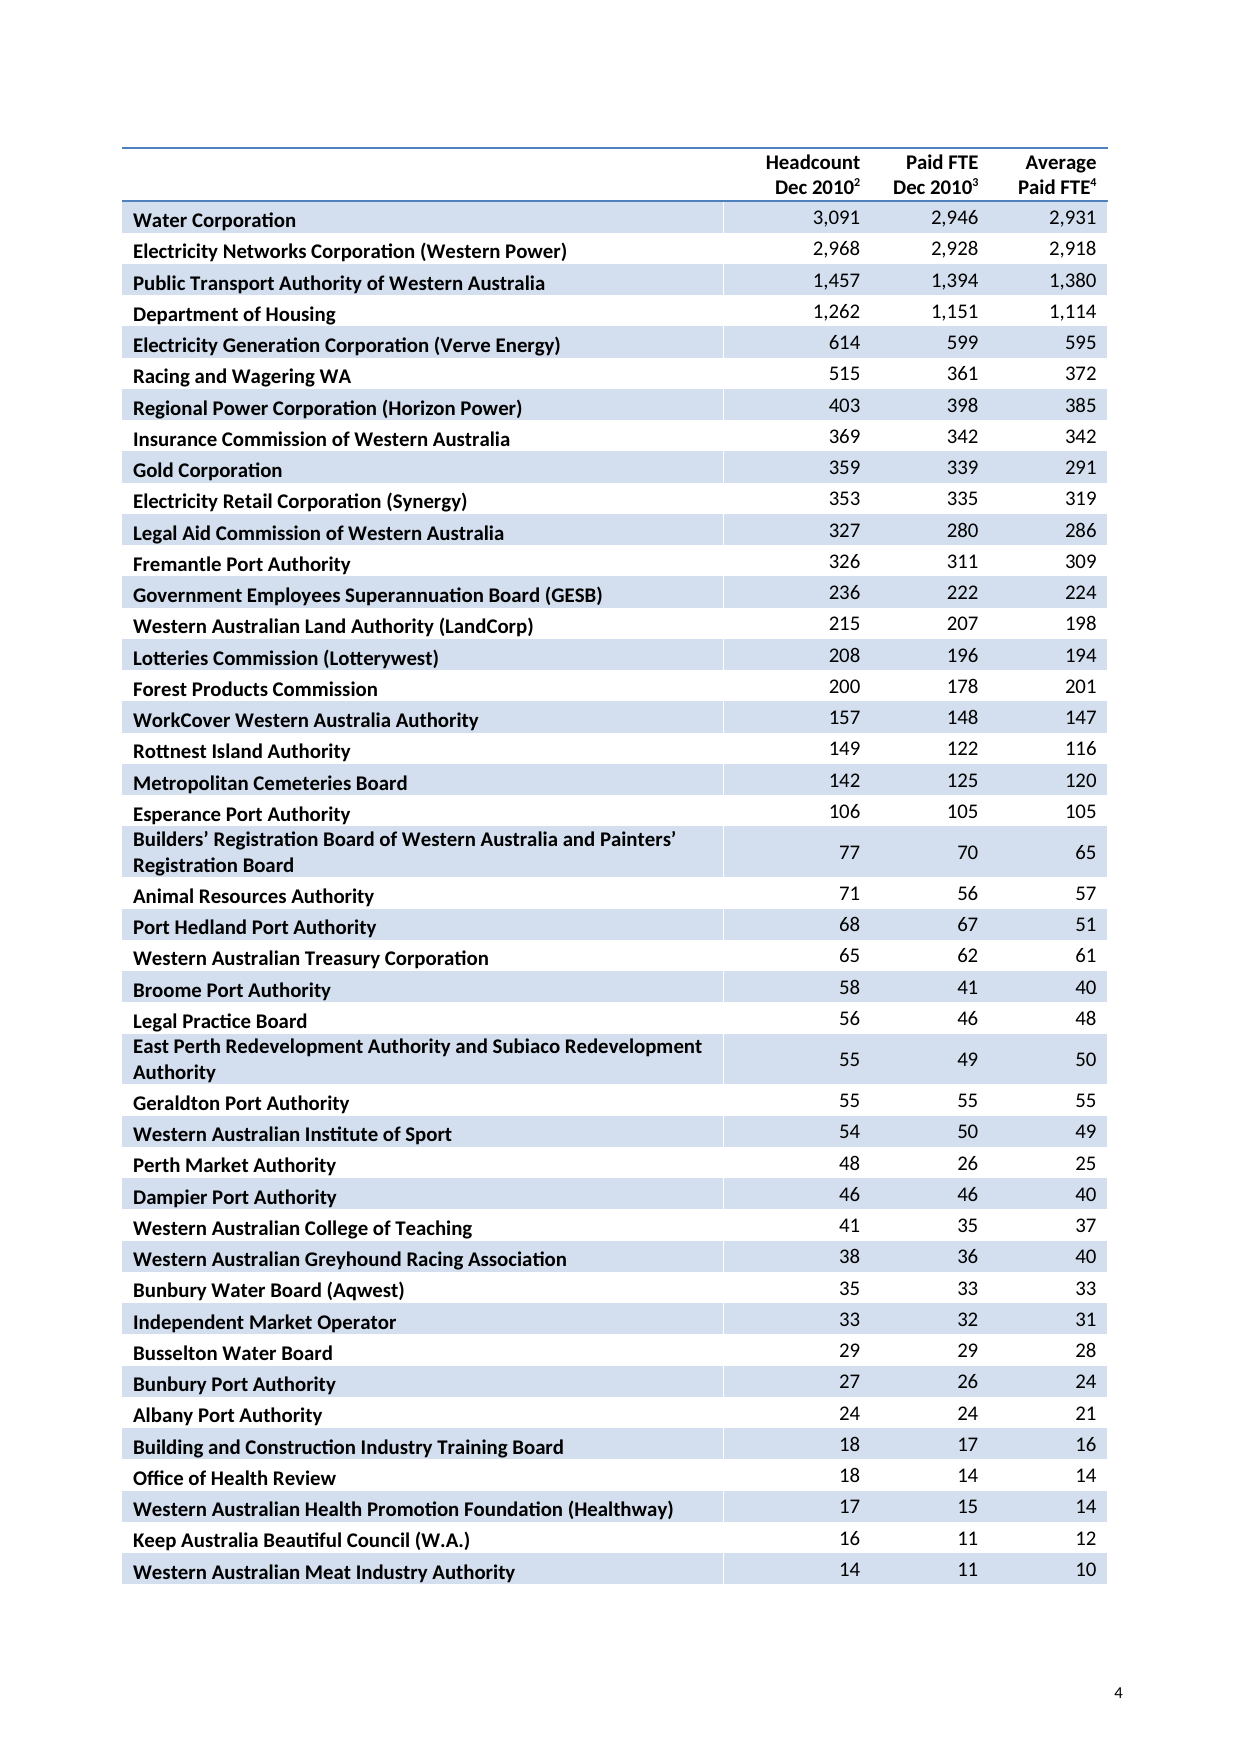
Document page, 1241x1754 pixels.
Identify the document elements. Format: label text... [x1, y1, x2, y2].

table_cell 55 [724, 1034, 871, 1084]
table_cell 222 [871, 576, 989, 608]
table_cell 67 [871, 909, 989, 940]
table_cell 33 [724, 1303, 871, 1334]
table_cell Public Transport Authority of Western Australia [122, 264, 723, 295]
table_cell 14 [989, 1459, 1107, 1491]
table_cell 2,918 [989, 233, 1107, 264]
table_cell 361 [871, 358, 989, 389]
table_cell 280 [871, 514, 989, 545]
table_cell 11 [871, 1522, 989, 1553]
table_cell 58 [724, 971, 871, 1002]
table_cell 54 [724, 1116, 871, 1147]
table_cell 24 [989, 1366, 1107, 1397]
table_cell Bunbury Port Authority [122, 1366, 723, 1397]
table_cell Broome Port Authority [122, 971, 723, 1002]
table_cell Western Australian Land Authority (LandCorp) [122, 608, 723, 639]
table_cell 14 [724, 1553, 871, 1584]
table_cell 614 [724, 326, 871, 358]
table_cell 14 [871, 1459, 989, 1491]
table_cell Western Australian Treasury Corporation [122, 940, 723, 971]
table_cell 33 [871, 1272, 989, 1303]
table_cell 55 [724, 1084, 871, 1116]
table_cell 224 [989, 576, 1107, 608]
table_cell 21 [989, 1397, 1107, 1428]
table_cell 57 [989, 877, 1107, 908]
table_cell 70 [871, 826, 989, 877]
table_cell 339 [871, 451, 989, 483]
table_cell Western Australian Institute of Sport [122, 1116, 723, 1147]
table_cell 49 [989, 1116, 1107, 1147]
table_cell 46 [871, 1002, 989, 1033]
table_cell 65 [989, 826, 1107, 877]
table_cell Busselton Water Board [122, 1334, 723, 1366]
table_cell 40 [989, 1241, 1107, 1272]
table_cell 122 [871, 733, 989, 764]
table_cell 1,114 [989, 295, 1107, 326]
table_cell 25 [989, 1147, 1107, 1178]
table_cell 27 [724, 1366, 871, 1397]
table_cell 71 [724, 877, 871, 908]
table_cell Electricity Retail Corporation (Synergy) [122, 483, 723, 514]
table_cell 2,928 [871, 233, 989, 264]
table_cell East Perth Redevelopment Authority and Subiaco Redevelopment Authority [122, 1034, 723, 1084]
table_cell 15 [871, 1491, 989, 1522]
table_cell 157 [724, 701, 871, 733]
table_cell 40 [989, 1178, 1107, 1209]
table_cell 398 [871, 389, 989, 420]
table_cell 48 [724, 1147, 871, 1178]
table_cell 48 [989, 1002, 1107, 1033]
table_cell Legal Aid Commission of Western Australia [122, 514, 723, 545]
table_cell 319 [989, 483, 1107, 514]
table_cell 62 [871, 940, 989, 971]
table_cell 49 [871, 1034, 989, 1084]
table_cell 2,946 [871, 202, 989, 233]
table_cell 36 [871, 1241, 989, 1272]
table_cell Government Employees Superannuation Board (GESB) [122, 576, 723, 608]
table_cell 106 [724, 795, 871, 826]
table_cell 342 [989, 420, 1107, 451]
table_cell 32 [871, 1303, 989, 1334]
table_cell Forest Products Commission [122, 670, 723, 701]
table_cell Office of Health Review [122, 1459, 723, 1491]
table_cell 31 [989, 1303, 1107, 1334]
table_cell Geraldton Port Authority [122, 1084, 723, 1116]
table_cell 147 [989, 701, 1107, 733]
table_cell Bunbury Water Board (Aqwest) [122, 1272, 723, 1303]
table_cell 198 [989, 608, 1107, 639]
table_cell 125 [871, 764, 989, 795]
table_cell 16 [989, 1428, 1107, 1459]
table_cell 1,457 [724, 264, 871, 295]
table_cell 29 [871, 1334, 989, 1366]
table_cell 385 [989, 389, 1107, 420]
table_cell Albany Port Authority [122, 1397, 723, 1428]
table_cell Lotteries Commission (Lotterywest) [122, 639, 723, 670]
table_cell 403 [724, 389, 871, 420]
table_cell 18 [724, 1459, 871, 1491]
table_cell Gold Corporation [122, 451, 723, 483]
table_cell Metropolitan Cemeteries Board [122, 764, 723, 795]
table_cell Water Corporation [122, 202, 723, 233]
table_cell WorkCover Western Australia Authority [122, 701, 723, 733]
table_cell 3,091 [724, 202, 871, 233]
table_cell 326 [724, 545, 871, 576]
table_cell 148 [871, 701, 989, 733]
table_cell 1,380 [989, 264, 1107, 295]
table_cell 17 [724, 1491, 871, 1522]
table_cell 372 [989, 358, 1107, 389]
table_cell Electricity Networks Corporation (Western Power) [122, 233, 723, 264]
table_cell 149 [724, 733, 871, 764]
table_cell 56 [871, 877, 989, 908]
table_cell 28 [989, 1334, 1107, 1366]
table_cell Insurance Commission of Western Australia [122, 420, 723, 451]
table_cell 515 [724, 358, 871, 389]
table_cell 51 [989, 909, 1107, 940]
table_cell 200 [724, 670, 871, 701]
table_cell 1,394 [871, 264, 989, 295]
table_cell 208 [724, 639, 871, 670]
table_cell 201 [989, 670, 1107, 701]
table_cell 599 [871, 326, 989, 358]
table_cell Legal Practice Board [122, 1002, 723, 1033]
table_cell 40 [989, 971, 1107, 1002]
table_cell Fremantle Port Authority [122, 545, 723, 576]
table_cell 61 [989, 940, 1107, 971]
table_cell 1,151 [871, 295, 989, 326]
table_cell 291 [989, 451, 1107, 483]
table_cell Perth Market Authority [122, 1147, 723, 1178]
table_cell 2,968 [724, 233, 871, 264]
table_cell 116 [989, 733, 1107, 764]
table_cell Western Australian Health Promotion Foundation (Healthway) [122, 1491, 723, 1522]
table_cell 105 [871, 795, 989, 826]
table_cell 359 [724, 451, 871, 483]
table_cell 46 [724, 1178, 871, 1209]
table_cell 142 [724, 764, 871, 795]
table_cell Animal Resources Authority [122, 877, 723, 908]
table_cell 14 [989, 1491, 1107, 1522]
table_cell Racing and Wagering WA [122, 358, 723, 389]
table_cell 56 [724, 1002, 871, 1033]
table_header Paid FTE Dec 20103 [871, 149, 989, 200]
table_header Headcount Dec 20102 [724, 149, 871, 200]
table_cell 105 [989, 795, 1107, 826]
table_cell 41 [724, 1209, 871, 1241]
table_cell 178 [871, 670, 989, 701]
table_cell 55 [989, 1084, 1107, 1116]
table_cell 595 [989, 326, 1107, 358]
table_cell 29 [724, 1334, 871, 1366]
table_cell 196 [871, 639, 989, 670]
table_cell Western Australian Meat Industry Authority [122, 1553, 723, 1584]
table_cell 11 [871, 1553, 989, 1584]
table_cell 309 [989, 545, 1107, 576]
table_cell 37 [989, 1209, 1107, 1241]
table_cell 335 [871, 483, 989, 514]
table_cell 24 [724, 1397, 871, 1428]
table_cell 50 [871, 1116, 989, 1147]
table_cell 77 [724, 826, 871, 877]
table_cell 55 [871, 1084, 989, 1116]
table_cell 17 [871, 1428, 989, 1459]
table_cell Keep Australia Beautiful Council (W.A.) [122, 1522, 723, 1553]
table_cell Regional Power Corporation (Horizon Power) [122, 389, 723, 420]
table_cell Department of Housing [122, 295, 723, 326]
table_header [122, 149, 723, 200]
table_cell 2,931 [989, 202, 1107, 233]
table_cell 286 [989, 514, 1107, 545]
table_cell 16 [724, 1522, 871, 1553]
table_cell 10 [989, 1553, 1107, 1584]
table_cell 68 [724, 909, 871, 940]
table_cell 38 [724, 1241, 871, 1272]
table_cell 311 [871, 545, 989, 576]
table_cell 194 [989, 639, 1107, 670]
table_cell 46 [871, 1178, 989, 1209]
table_cell 33 [989, 1272, 1107, 1303]
table_cell 50 [989, 1034, 1107, 1084]
table_cell 18 [724, 1428, 871, 1459]
table_cell Rottnest Island Authority [122, 733, 723, 764]
table_cell Building and Construction Industry Training Board [122, 1428, 723, 1459]
table_cell Western Australian Greyhound Racing Association [122, 1241, 723, 1272]
table_cell Port Hedland Port Authority [122, 909, 723, 940]
table_cell 41 [871, 971, 989, 1002]
table_cell 236 [724, 576, 871, 608]
table_cell Builders’ Registration Board of Western Australia and Painters’ Registration Board [122, 826, 723, 877]
table_cell 26 [871, 1147, 989, 1178]
table_cell Western Australian College of Teaching [122, 1209, 723, 1241]
table_cell Esperance Port Authority [122, 795, 723, 826]
table_cell 342 [871, 420, 989, 451]
table_cell Independent Market Operator [122, 1303, 723, 1334]
table_cell 369 [724, 420, 871, 451]
table_cell 35 [724, 1272, 871, 1303]
table_cell 65 [724, 940, 871, 971]
table_cell 207 [871, 608, 989, 639]
table_cell 327 [724, 514, 871, 545]
table_header Average Paid FTE4 [989, 149, 1107, 200]
table_cell 26 [871, 1366, 989, 1397]
table_cell 215 [724, 608, 871, 639]
table_cell 1,262 [724, 295, 871, 326]
table_cell 353 [724, 483, 871, 514]
table_cell 12 [989, 1522, 1107, 1553]
table_cell Dampier Port Authority [122, 1178, 723, 1209]
table_cell 35 [871, 1209, 989, 1241]
table_cell Electricity Generation Corporation (Verve Energy) [122, 326, 723, 358]
table_cell 24 [871, 1397, 989, 1428]
table_cell 120 [989, 764, 1107, 795]
